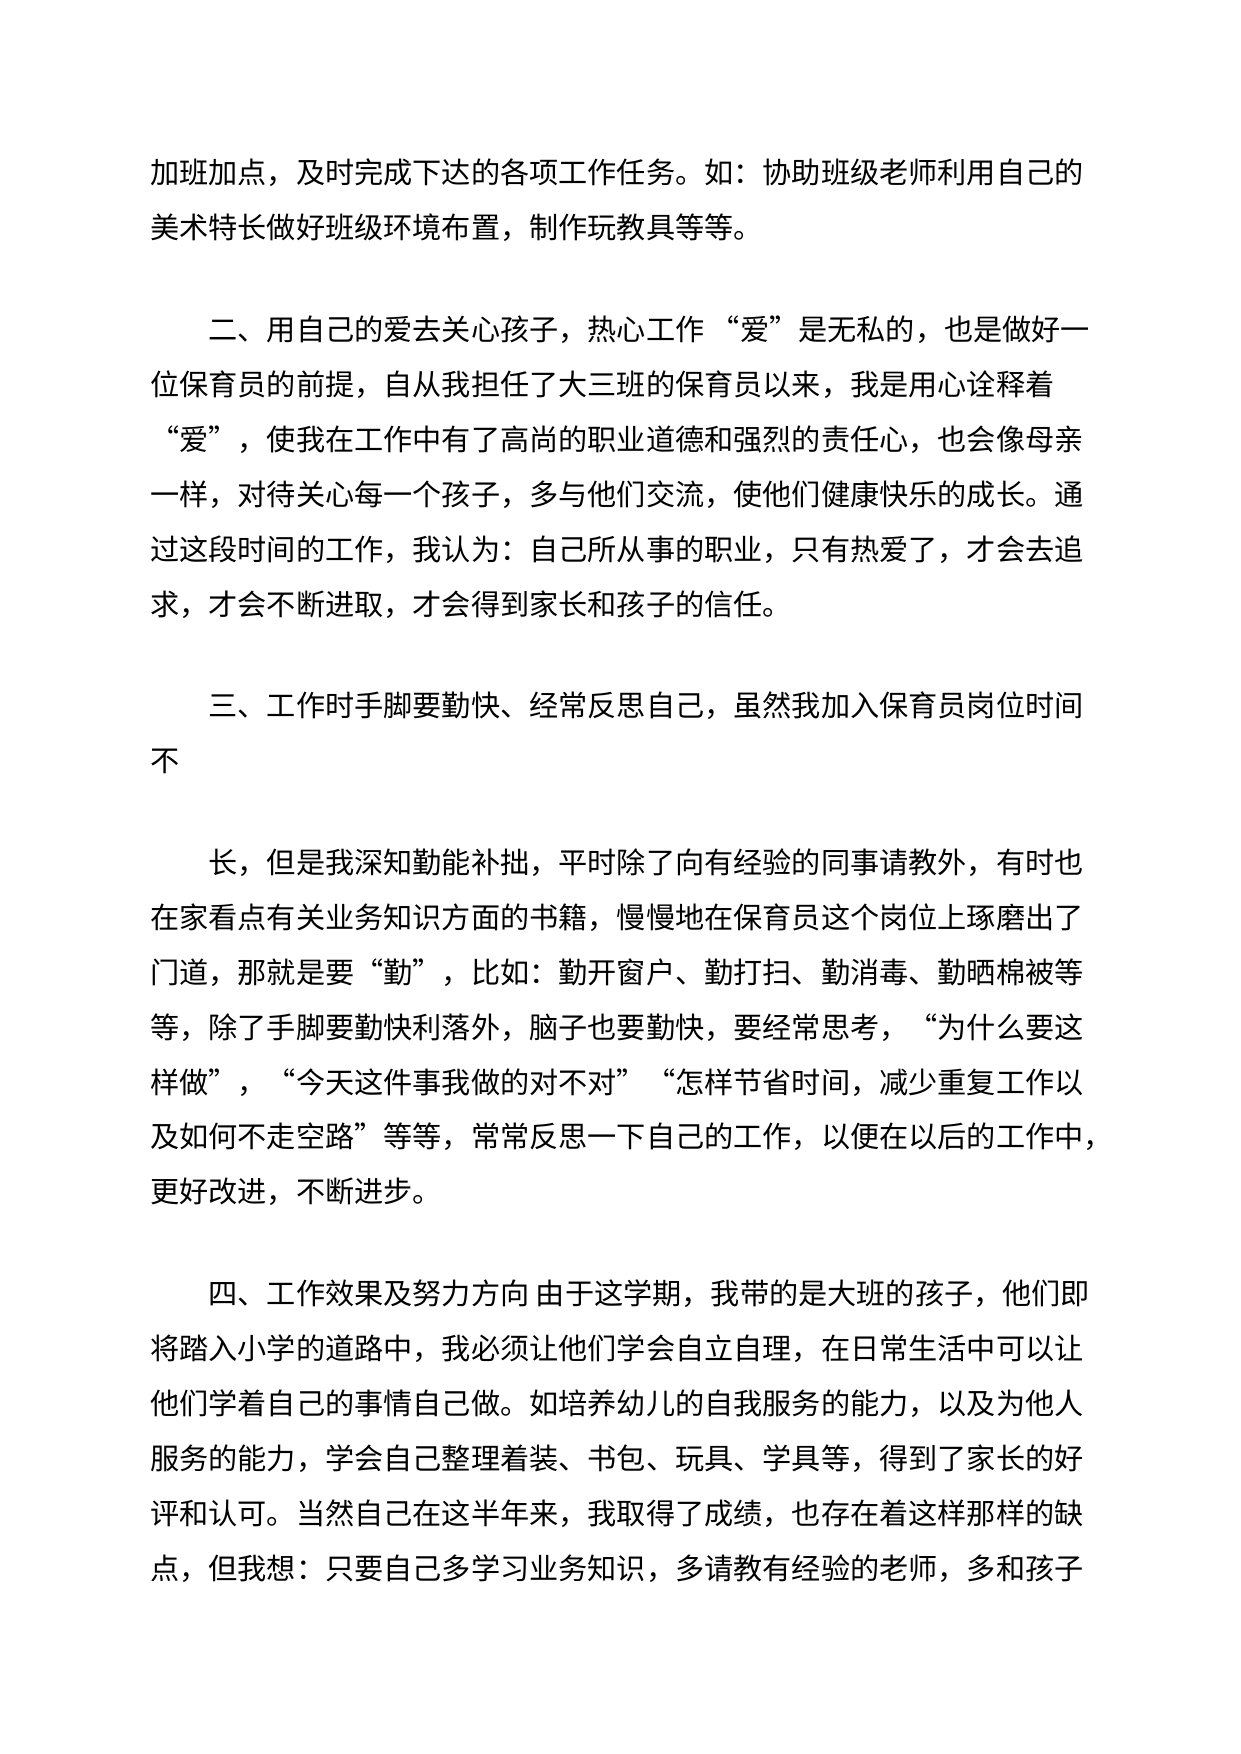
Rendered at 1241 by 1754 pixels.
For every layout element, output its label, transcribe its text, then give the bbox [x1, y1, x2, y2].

text 二、用自己的爱去关心孩子，热心工作 “爱”是无私的，也是做好一位保育员的前提，自从我担任了大三班的保育员以来，我是用心诠释着“爱”，使我在工作中有了高尚的职业道德和强烈的责任心，也会像母亲一样，对待关心每一个孩子，多与他们交流，使他们健康快乐的成长。通过这段时间的工作，我认为：自己所从事的职业，只有热爱了，才会去追求，才会不断进取，才会得到家长和孩子的信任。 [150, 307, 1090, 623]
text 长，但是我深知勤能补拙，平时除了向有经验的同事请教外，有时也在家看点有关业务知识方面的书籍，慢慢地在保育员这个岗位上琢磨出了门道，那就是要“勤”，比如：勤开窗户、勤打扫、勤消毒、勤晒棉被等等，除了手脚要勤快利落外，脑子也要勤快，要经常思考，“为什么要这样做”，“今天这件事我做的对不对”“怎样节省时间，减少重复工作以及如何不走空路”等等，常常反思一下自己的工作，以便在以后的工作中，更好改进，不断进步。 [150, 839, 1090, 1211]
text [150, 150, 1090, 247]
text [150, 1271, 1090, 1587]
text 三、工作时手脚要勤快、经常反思自己，虽然我加入保育员岗位时间不 [150, 683, 1090, 780]
